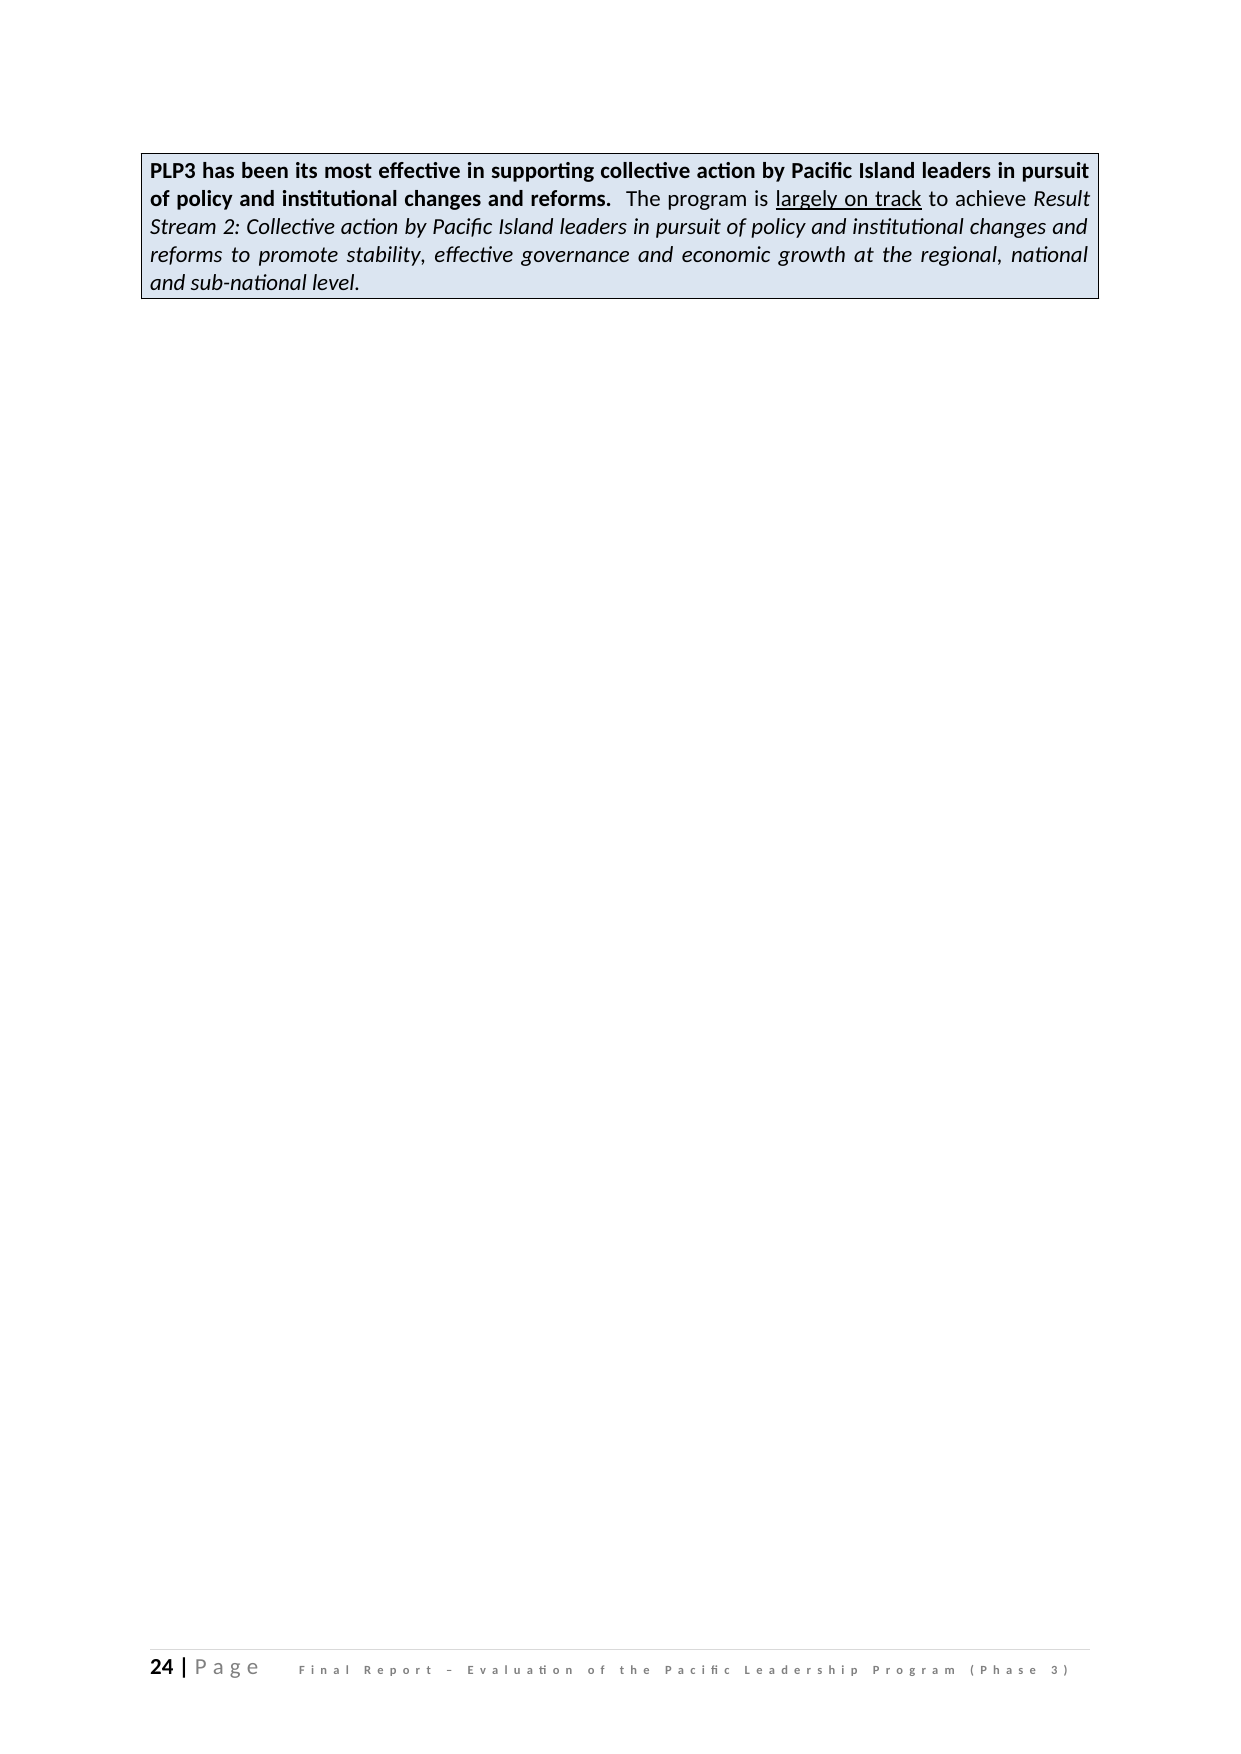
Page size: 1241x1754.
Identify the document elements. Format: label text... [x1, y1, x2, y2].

text PLP3 has been its most effective in supporting collective action by Pacific Island leaders in pursuit of policy and institutional changes and reforms. The program is largely on track to achieve Result Stream 2: Collective action by Pacific Island leaders in pursuit of policy and institutional changes and reforms to promote stability, effective governance and economic growth at the regional, national and sub-national level. [142, 154, 1098, 298]
